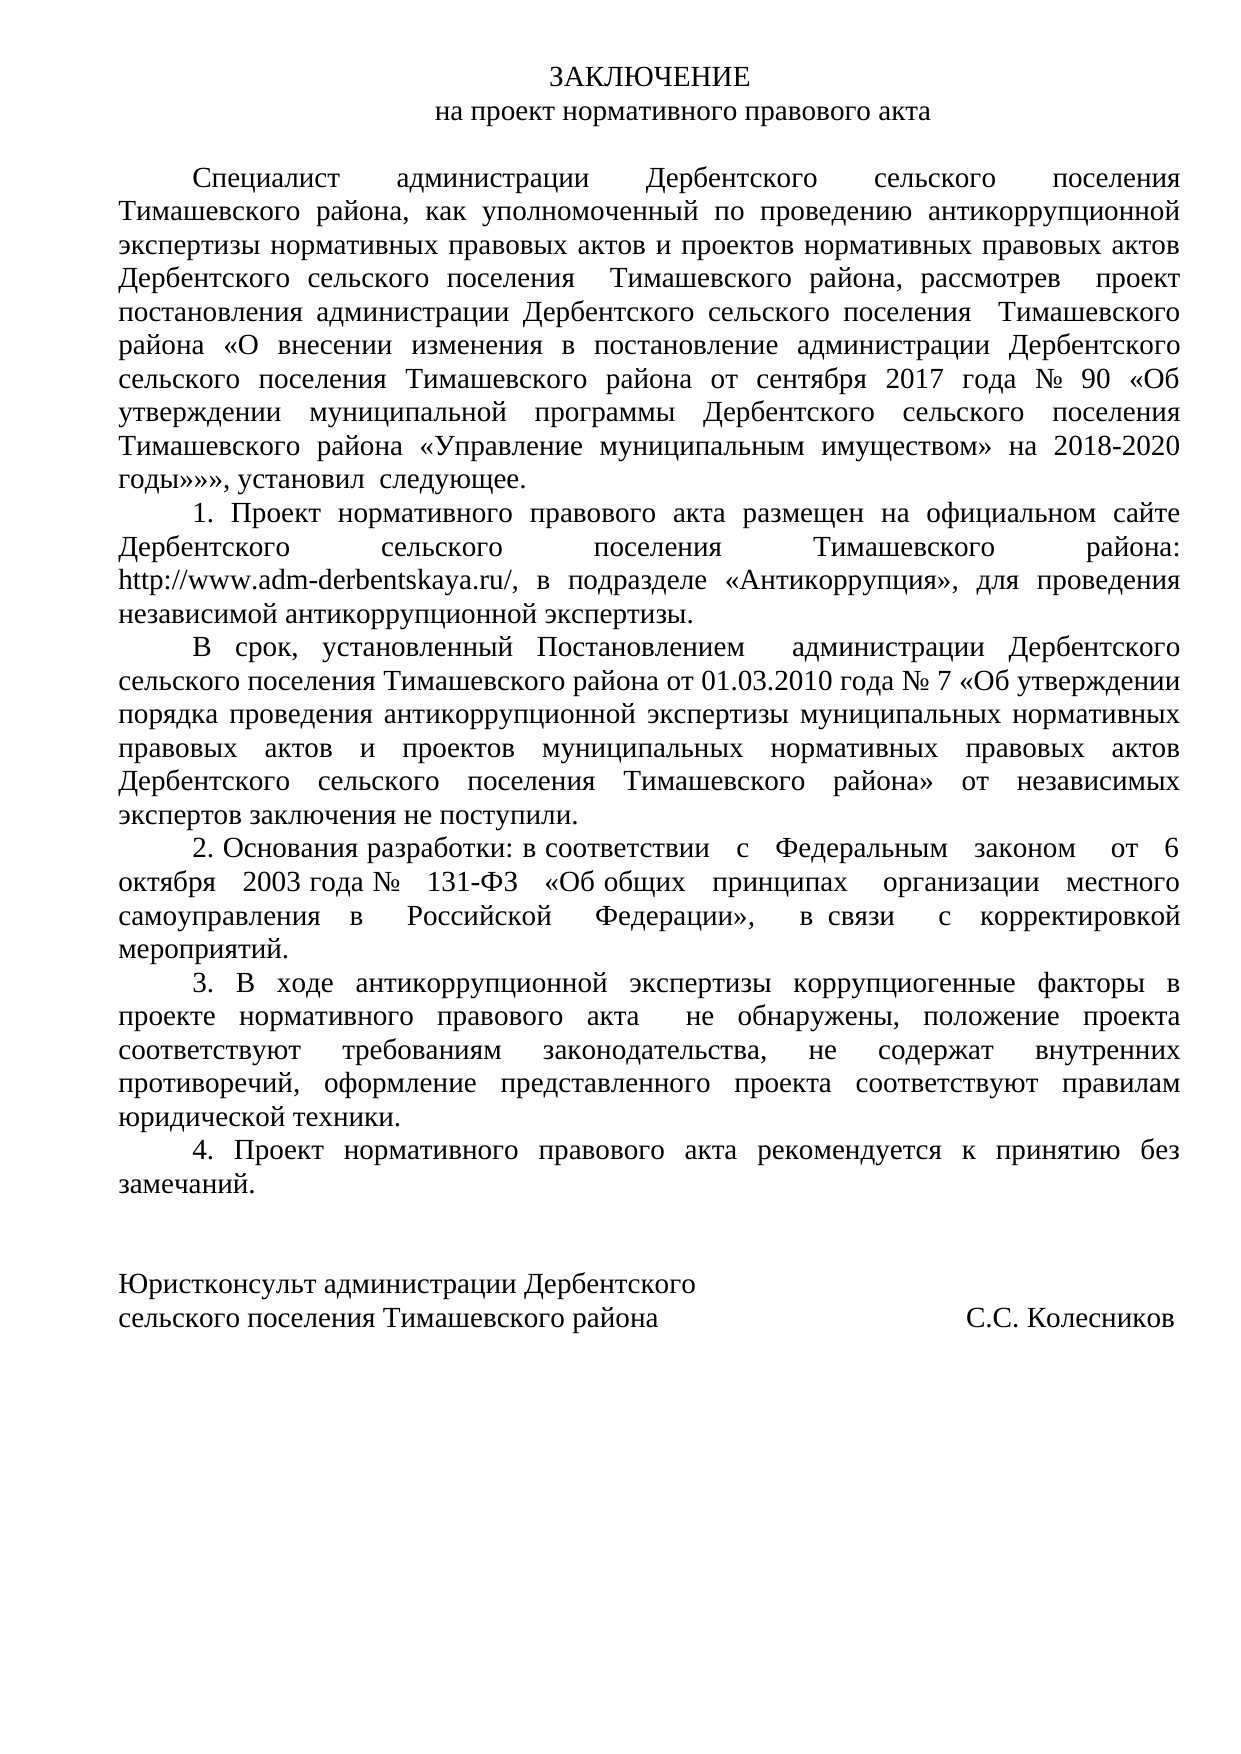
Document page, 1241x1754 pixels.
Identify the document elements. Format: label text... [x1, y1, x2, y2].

text сельского поселения Тимашевского района С.С. Колесников [118, 1300, 1181, 1334]
text 1. Проект нормативного правового акта размещен на официальном сайте Дербентского сельского поселения Тимашевского района: http://www.adm-derbentskaya.ru/, в подразделе «Антикоррупция», для проведения независимой антикоррупционной экспертизы. [118, 495, 1181, 629]
text Специалист администрации Дербентского сельского поселения Тимашевского района, как уполномоченный по проведению антикоррупционной экспертизы нормативных правовых актов и проектов нормативных правовых актов Дербентского сельского поселения Тимашевского района, рассмотрев проект постановления администрации Дербентского сельского поселения Тимашевского района «О внесении изменения в постановление администрации Дербентского сельского поселения Тимашевского района от сентября 2017 года № 90 «Об утверждении муниципальной программы Дербентского сельского поселения Тимашевского района «Управление муниципальным имуществом» на 2018-2020 годы»»», установил следующее. [118, 160, 1181, 495]
text В срок, установленный Постановлением администрации Дербентского сельского поселения Тимашевского района от 01.03.2010 года № 7 «Об утверждении порядка проведения антикоррупционной экспертизы муниципальных нормативных правовых актов и проектов муниципальных нормативных правовых актов Дербентского сельского поселения Тимашевского района» от независимых экспертов заключения не поступили. [118, 629, 1181, 831]
text 4. Проект нормативного правового акта рекомендуется к принятию без замечаний. [118, 1132, 1181, 1199]
text на проект нормативного правового акта [118, 93, 1181, 126]
text 2. Основания разработки: в соответствии с Федеральным законом от 6 октября 2003 года № 131-ФЗ «Об общих принципах организации местного самоуправления в Российской Федерации», в связи с корректировкой мероприятий. [118, 831, 1181, 965]
text Юристконсульт администрации Дербентского [118, 1267, 1181, 1300]
text 3. В ходе антикоррупционной экспертизы коррупциогенные факторы в проекте нормативного правового акта не обнаружены, положение проекта соответствуют требованиям законодательства, не содержат внутренних противоречий, оформление представленного проекта соответствуют правилам юридической техники. [118, 965, 1181, 1132]
text ЗАКЛЮЧЕНИЕ [118, 59, 1181, 93]
